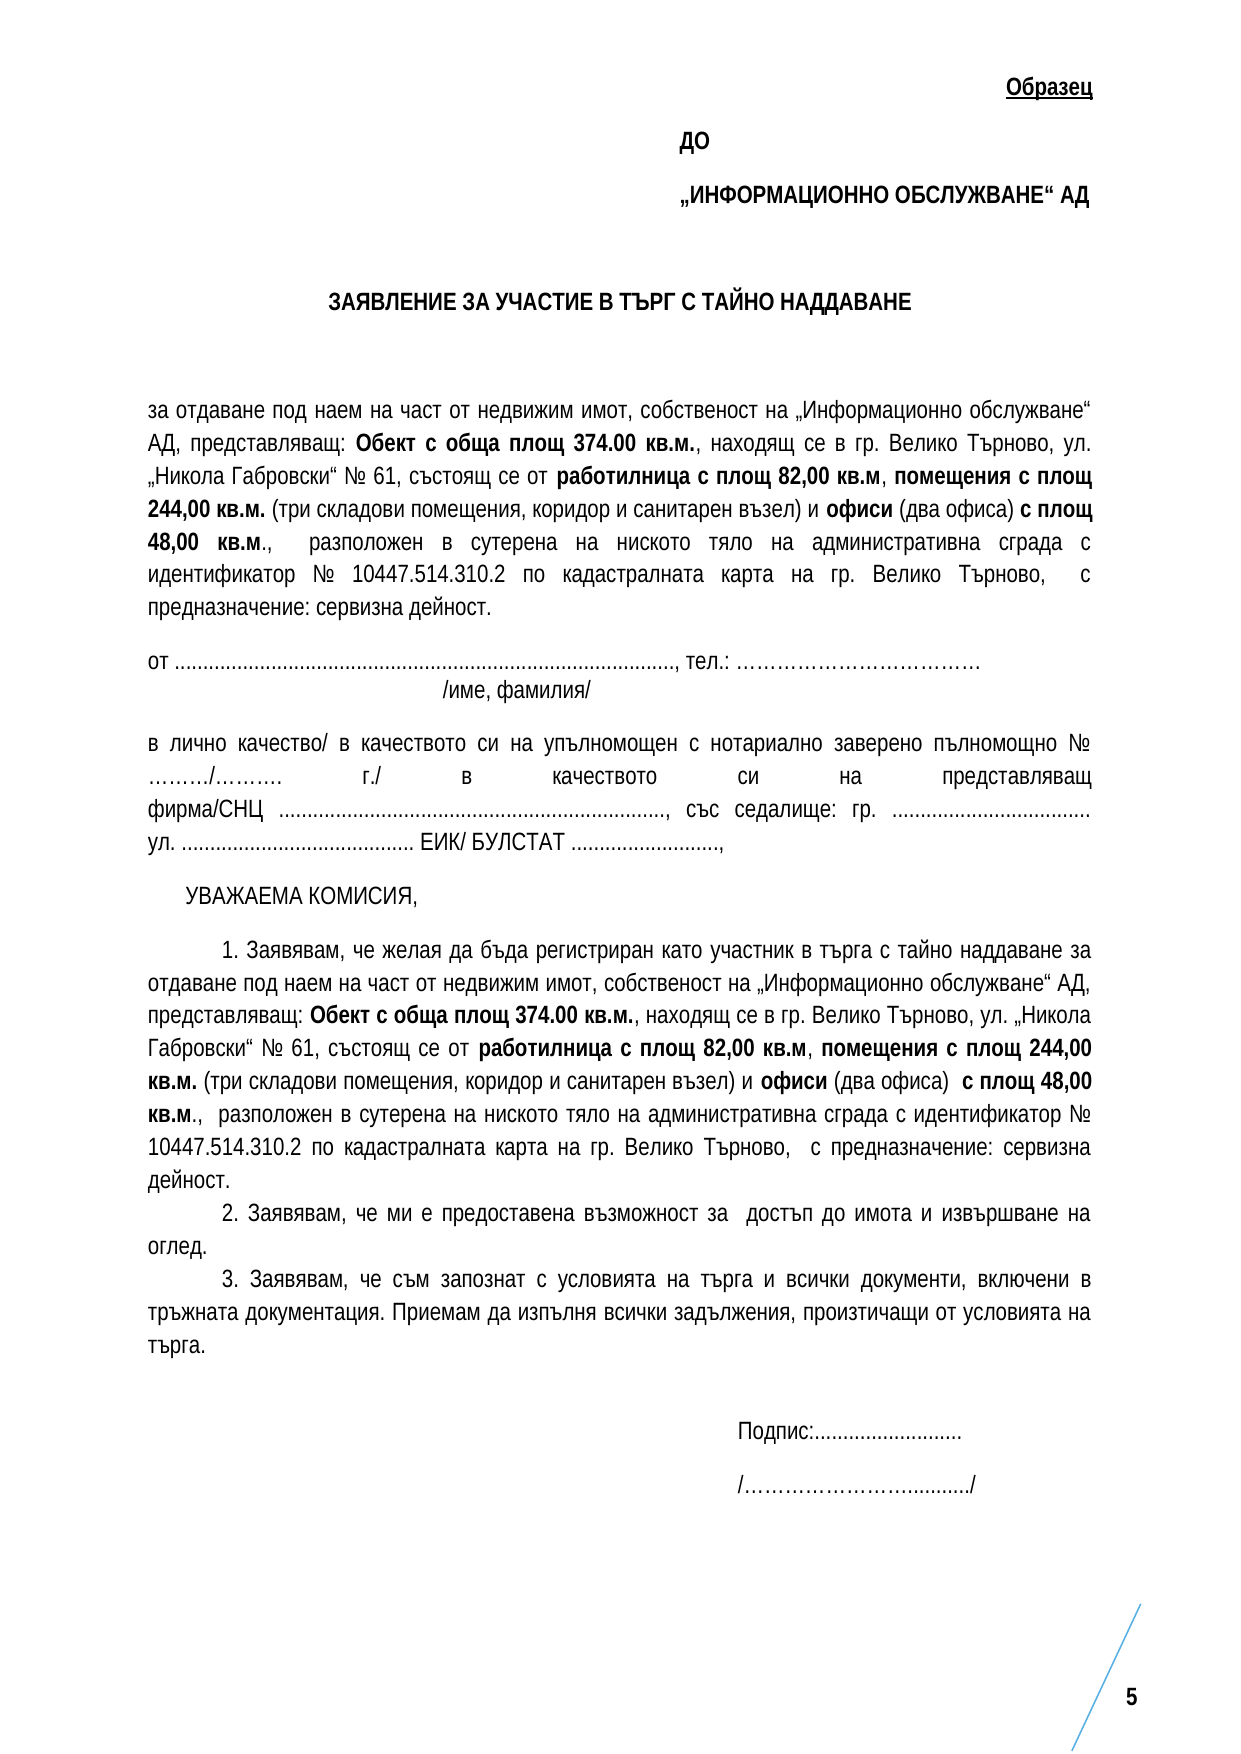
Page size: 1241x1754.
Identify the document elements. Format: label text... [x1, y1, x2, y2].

text Образец [148, 72, 1092, 101]
text 2. Заявявам, че ми е предоставена възможност за достъп до имота и извършване на оглед. [148, 1198, 1092, 1259]
text ДО [148, 126, 1092, 155]
text 1. Заявявам, че желая да бъда регистриран като участник в търга с тайно наддаване за отдаване под наем на част от недвижим имот, собственост на „Информационно обслужване“ АД, представляващ: Обект с обща площ 374.00 кв.м., находящ се в гр. Велико Търново, ул. „Никола Габровски“ № 61, състоящ се от работилница с площ 82,00 кв.м, помещения с площ 244,00 кв.м. (три складови помещения, коридор и санитарен възел) и офиси (два офиса) с площ 48,00 кв.м., разположен в сутерена на ниското тяло на административна сграда с идентификатор № 10447.514.310.2 по кадастралната карта на гр. Велико Търново, с предназначение: сервизна дейност. [148, 935, 1092, 1194]
text УВАЖАЕМА КОМИСИЯ, [148, 881, 1092, 909]
text /име, фамилия/ [148, 675, 1092, 703]
text 3. Заявявам, че съм запознат с условията на търга и всички документи, включени в тръжната документация. Приемам да изпълня всички задължения, произтичащи от условията на търга. [148, 1264, 1092, 1358]
text от ........................................................................................, тел.: ……………………………… [148, 646, 1092, 675]
text Подпис:.......................... [664, 1416, 1092, 1445]
text /…………………….........../ [664, 1470, 1092, 1499]
text за отдаване под наем на част от недвижим имот, собственост на „Информационно обслужване“ АД, представляващ: Обект с обща площ 374.00 кв.м., находящ се в гр. Велико Търново, ул. „Никола Габровски“ № 61, състоящ се от работилница с площ 82,00 кв.м, помещения с площ 244,00 кв.м. (три складови помещения, коридор и санитарен възел) и офиси (два офиса) с площ 48,00 кв.м., разположен в сутерена на ниското тяло на административна сграда с идентификатор № 10447.514.310.2 по кадастралната карта на гр. Велико Търново, с предназначение: сервизна дейност. [148, 395, 1093, 621]
text ЗАЯВЛЕНИЕ ЗА УЧАСТИЕ В ТЪРГ С ТАЙНО НАДДАВАНЕ [148, 287, 1092, 316]
text „ИНФОРМАЦИОННО ОБСЛУЖВАНЕ“ АД [148, 180, 1092, 208]
text в лично качество/ в качеството си на упълномощен с нотариално заверено пълномощно № ………/………. г./ в качеството си на представляващ фирма/СНЦ ...................................................................., със седалище: гр. ................................... ул. ......................................... ЕИК/ БУЛСТАТ .........................., [148, 728, 1092, 856]
